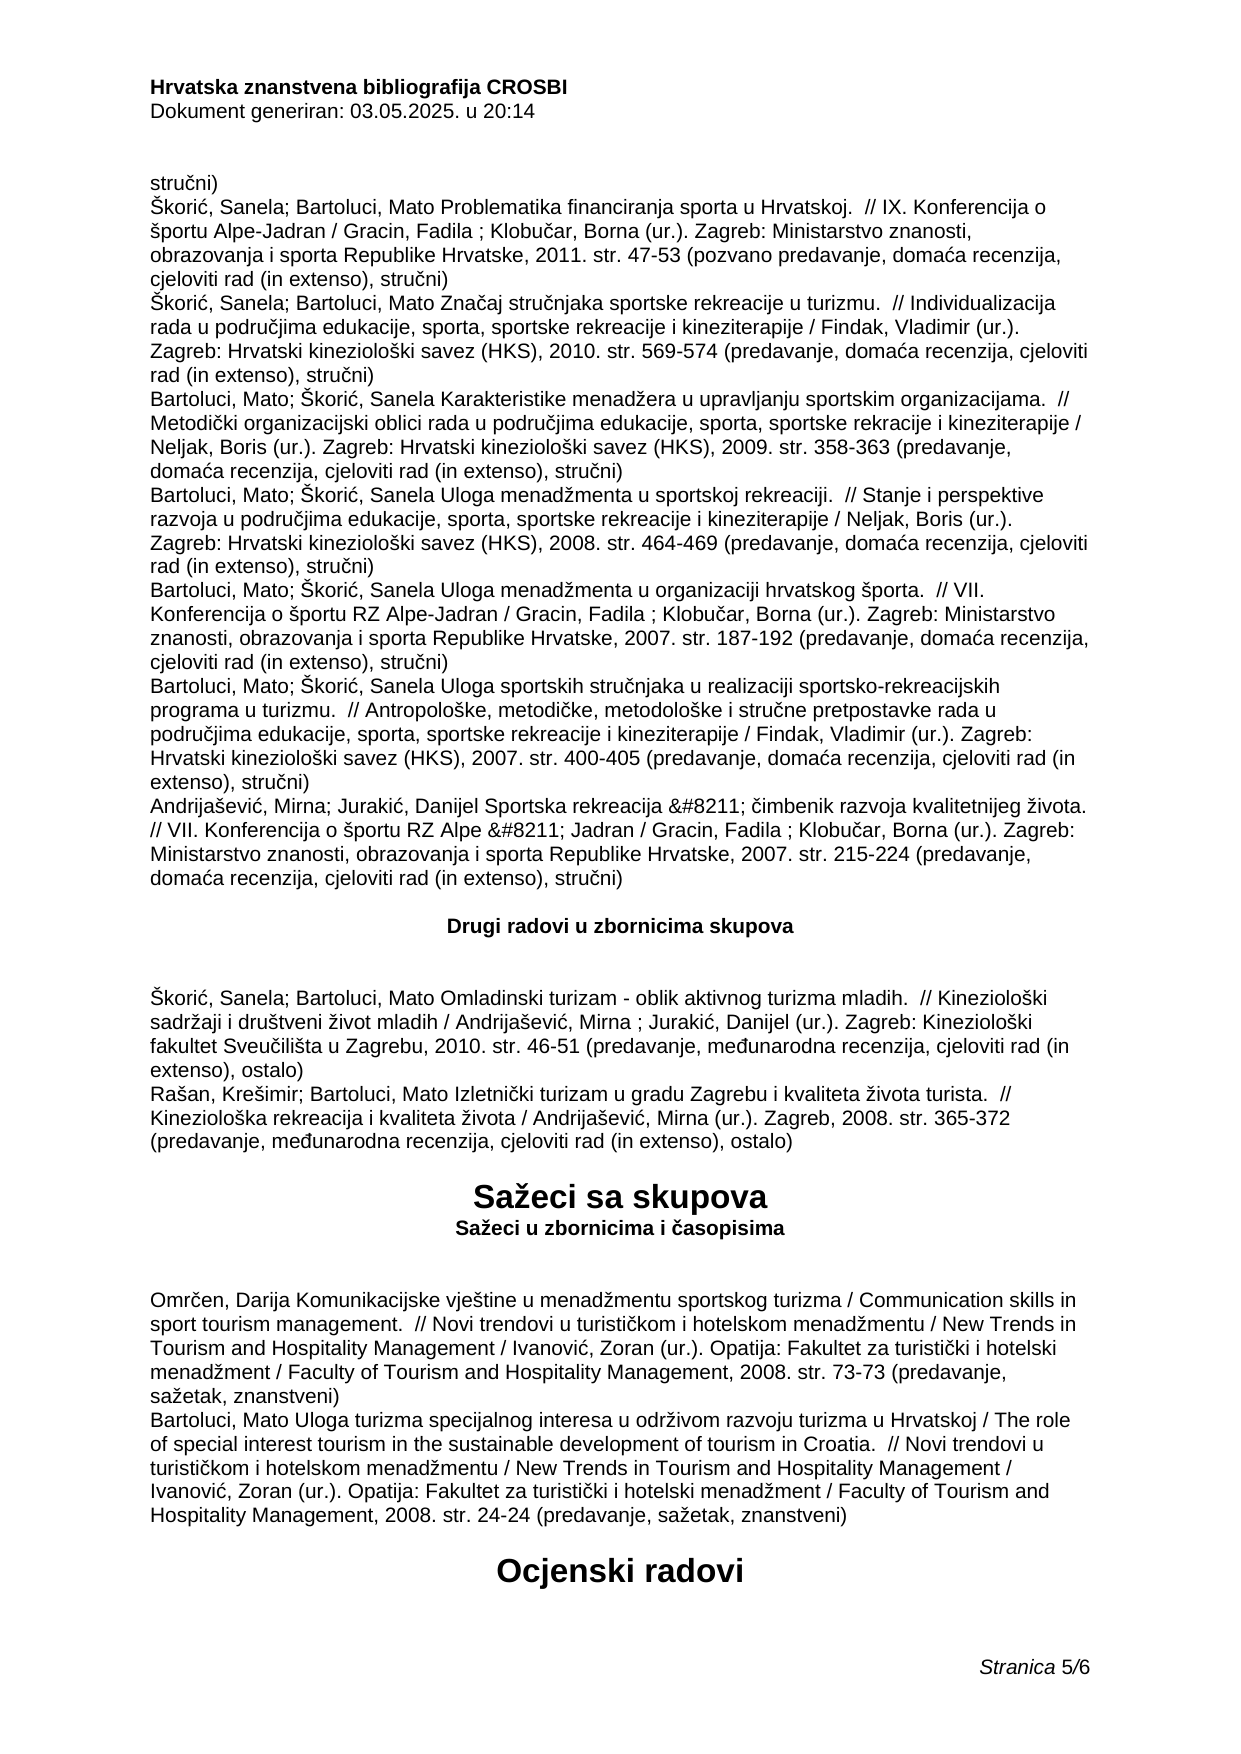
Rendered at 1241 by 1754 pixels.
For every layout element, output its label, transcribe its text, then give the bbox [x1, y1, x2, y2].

text Škorić, Sanela; Bartoluci, Mato [150, 986, 1090, 1081]
text Škorić, Sanela; Bartoluci, Mato [150, 291, 1090, 387]
subtitle Sažeci u zbornicima i časopisima [150, 1216, 1090, 1240]
text Bartoluci, Mato; Škorić, Sanela [150, 674, 1090, 794]
text Omrčen, Darija [150, 1288, 1090, 1407]
subtitle Drugi radovi u zbornicima skupova [150, 914, 1090, 938]
text Bartoluci, Mato; Škorić, Sanela [150, 387, 1090, 482]
text Bartoluci, Mato; Škorić, Sanela [150, 482, 1090, 578]
text Bartoluci, Mato [150, 1407, 1090, 1527]
text Bartoluci, Mato; Škorić, Sanela [150, 578, 1090, 674]
subtitle Sažeci sa skupova [150, 1177, 1090, 1216]
text Rašan, Krešimir; Bartoluci, Mato [150, 1081, 1090, 1153]
text Andrijašević, Mirna; Jurakić, Danijel [150, 794, 1090, 890]
subtitle Ocjenski radovi [150, 1551, 1090, 1589]
text Škorić, Sanela; Bartoluci, Mato [150, 195, 1090, 291]
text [150, 171, 1090, 195]
